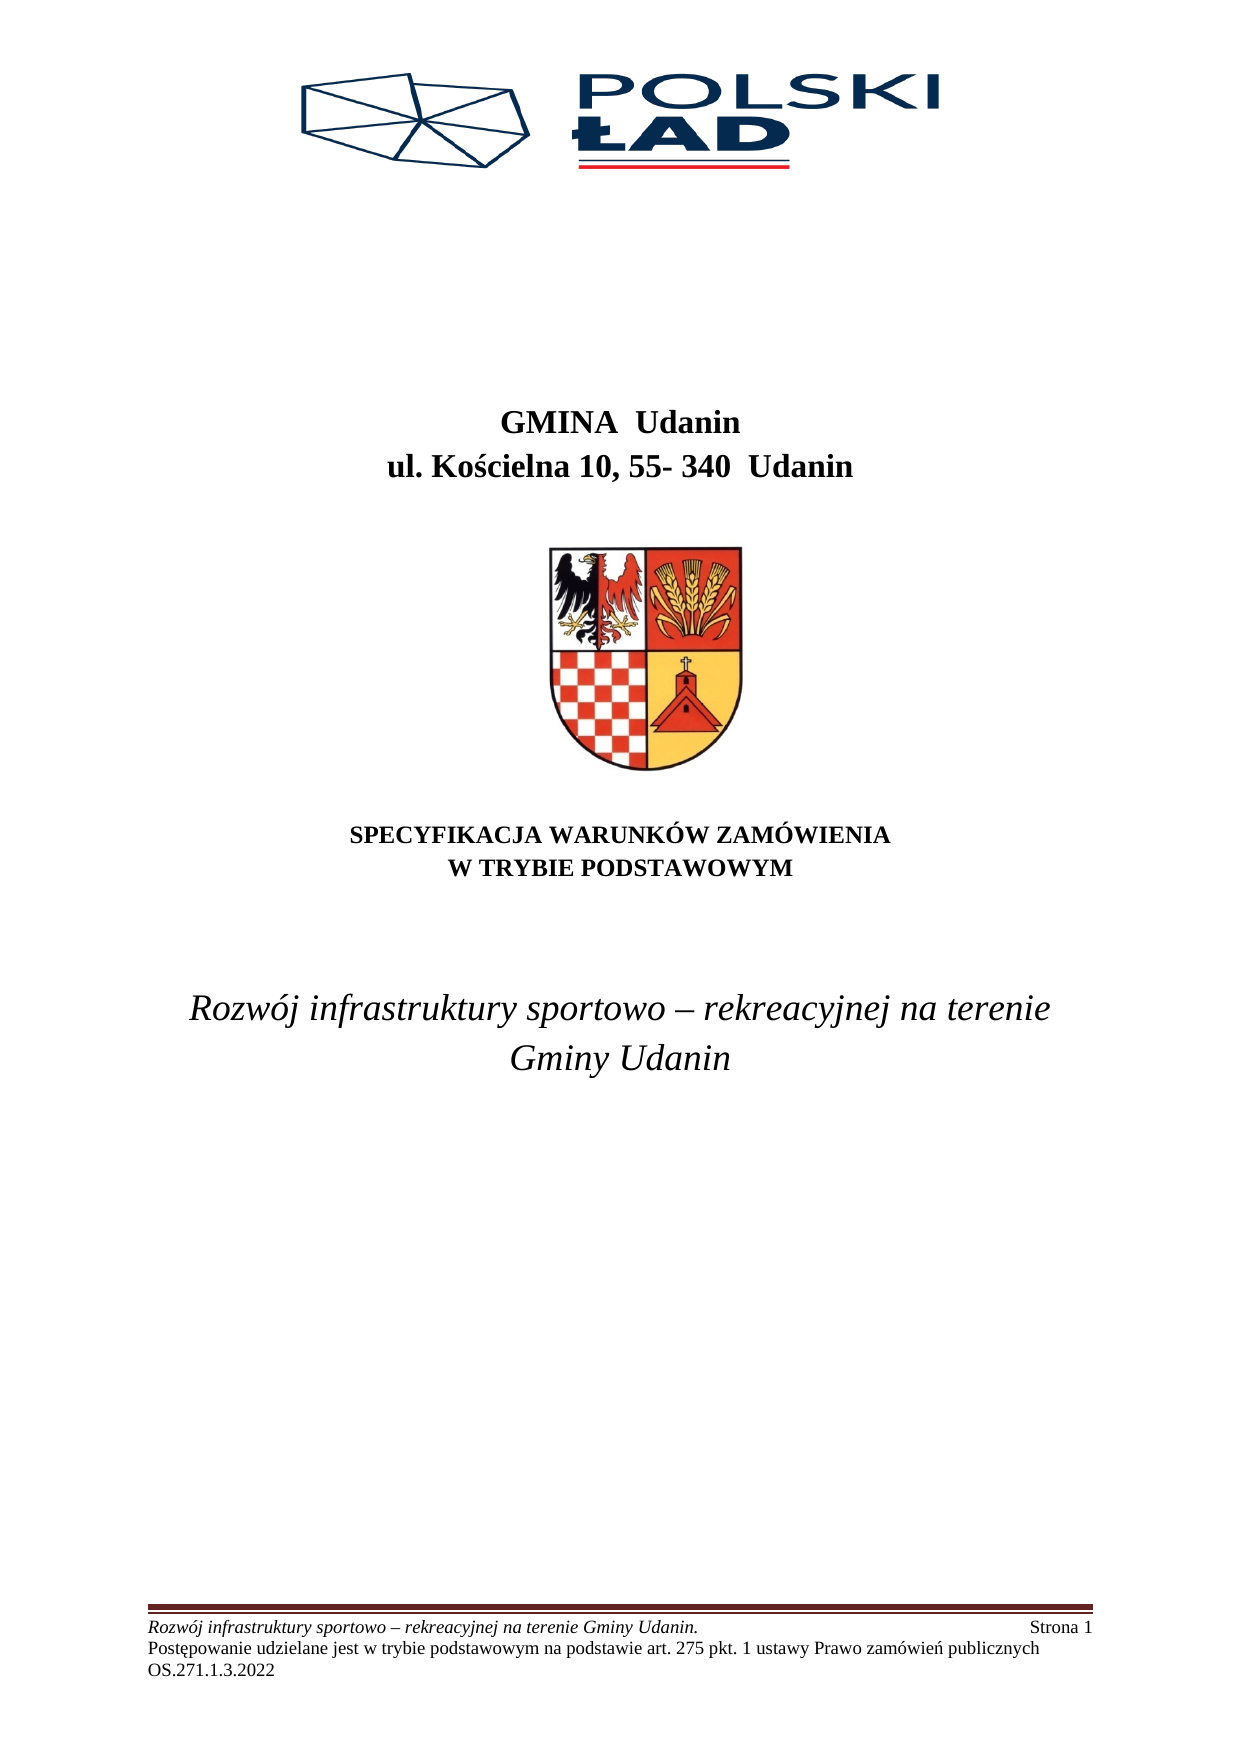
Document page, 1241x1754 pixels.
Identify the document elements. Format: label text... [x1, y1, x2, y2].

picture [301, 73, 939, 169]
text SPECYFIKACJA WARUNKÓW ZAMÓWIENIA [148, 820, 1093, 849]
text Rozwój infrastruktury sportowo – rekreacyjnej na terenie Gminy Udanin [148, 985, 1093, 1078]
text GMINA Udanin [148, 402, 1093, 440]
text ul. Kościelna 10, 55- 340 Udanin [148, 446, 1093, 484]
picture [541, 540, 748, 779]
text W TRYBIE PODSTAWOWYM [148, 853, 1093, 882]
